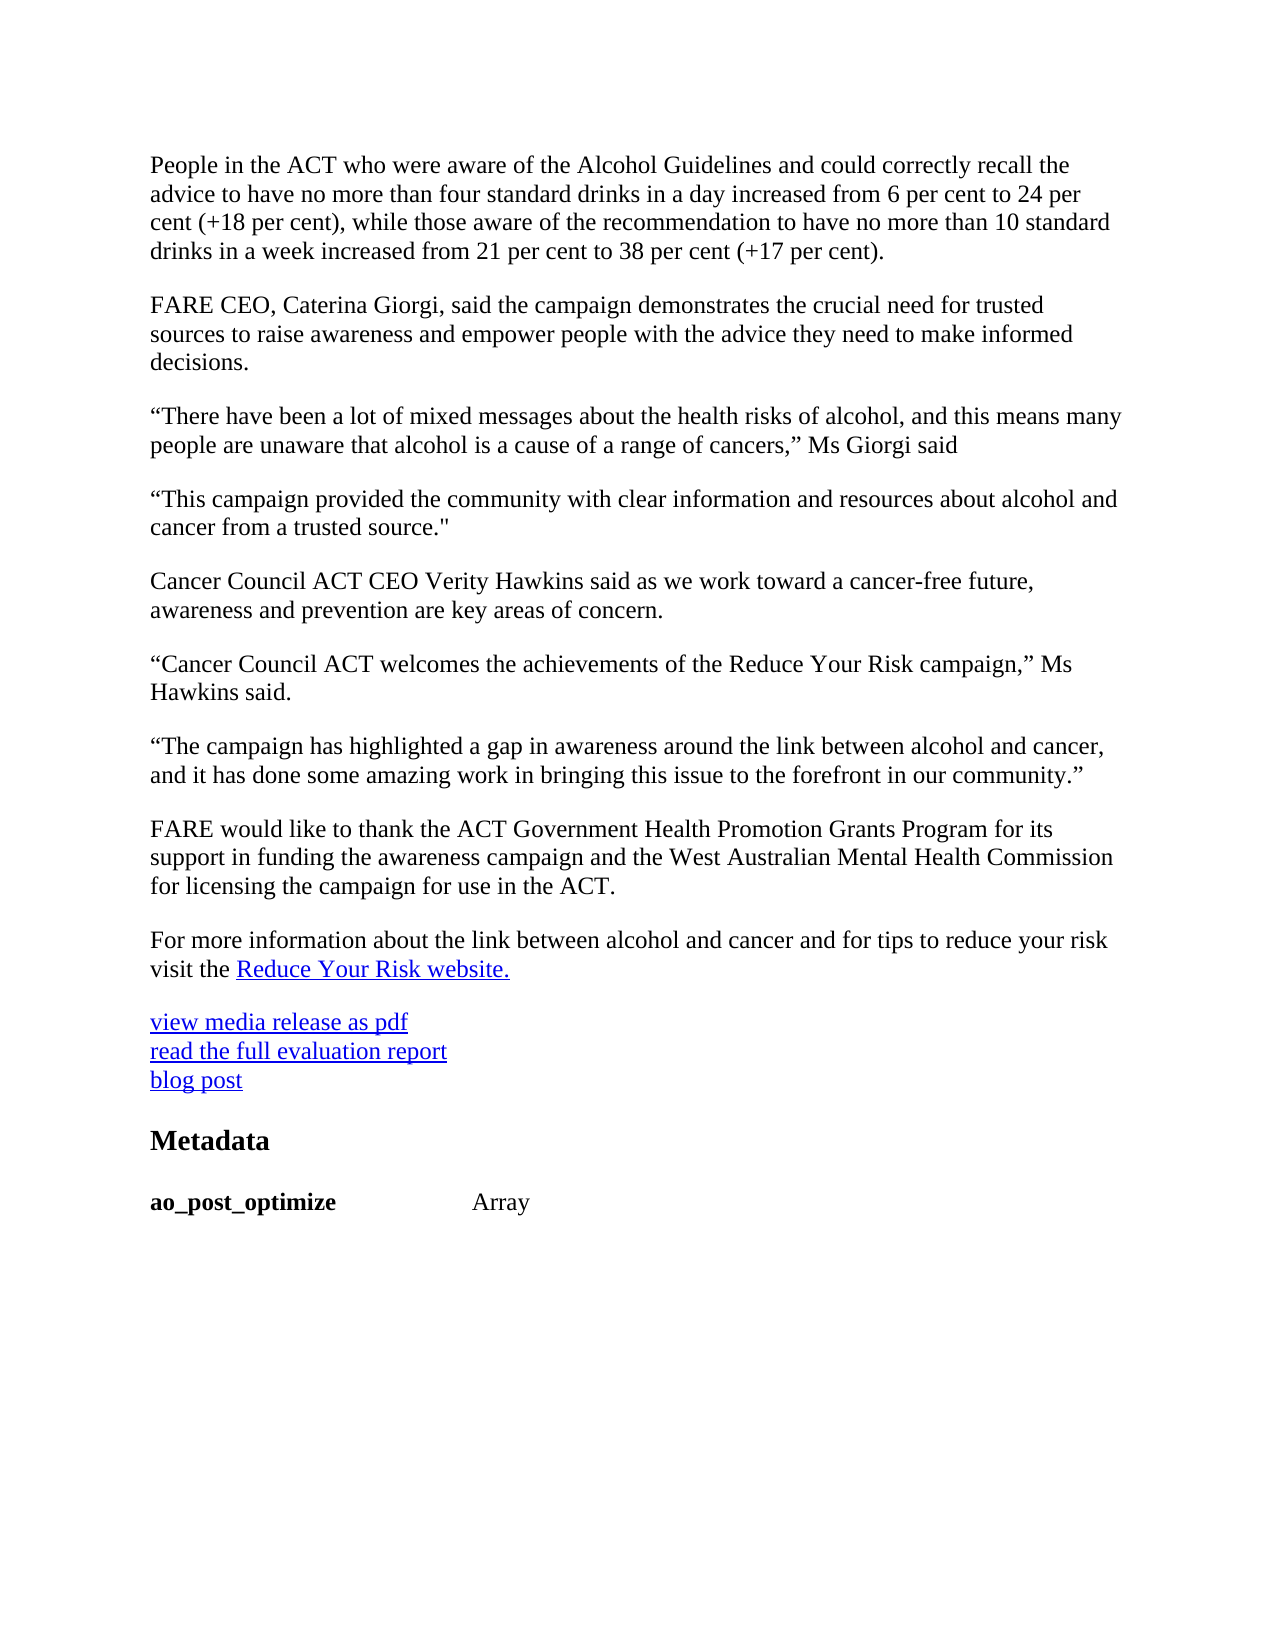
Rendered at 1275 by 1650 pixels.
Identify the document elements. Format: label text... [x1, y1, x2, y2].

table_header ao_post_optimize [149, 1186, 470, 1218]
text read the full evaluation report [150, 1036, 1125, 1065]
subtitle Metadata [150, 1123, 1125, 1157]
text “This campaign provided the community with clear information and resources about alcohol and cancer from a trusted source." [150, 484, 1125, 541]
text Cancer Council ACT CEO Verity Hawkins said as we work toward a cancer-free future, awareness and prevention are key areas of concern. [150, 566, 1125, 624]
text “There have been a lot of mixed messages about the health risks of alcohol, and this means many people are unaware that alcohol is a cause of a range of cancers,” Ms Giorgi said [150, 401, 1125, 459]
text blog post [150, 1065, 1125, 1094]
text view media release as pdf [150, 1007, 1125, 1036]
text “Cancer Council ACT welcomes the achievements of the Reduce Your Risk campaign,” Ms Hawkins said. [150, 649, 1125, 706]
text FARE CEO, Caterina Giorgi, said the campaign demonstrates the crucial need for trusted sources to raise awareness and empower people with the advice they need to make informed decisions. [150, 290, 1125, 376]
text For more information about the link between alcohol and cancer and for tips to reduce your risk visit the Reduce Your Risk website. [150, 925, 1125, 982]
text People in the ACT who were aware of the Alcohol Guidelines and could correctly recall the advice to have no more than four standard drinks in a day increased from 6 per cent to 24 per cent (+18 per cent), while those aware of the recommendation to have no more than 10 standard drinks in a week increased from 21 per cent to 38 per cent (+17 per cent). [150, 150, 1125, 265]
text FARE would like to thank the ACT Government Health Promotion Grants Program for its support in funding the awareness campaign and the West Australian Mental Health Commission for licensing the campaign for use in the ACT. [150, 814, 1125, 900]
text “The campaign has highlighted a gap in awareness around the link between alcohol and cancer, and it has done some amazing work in bringing this issue to the forefront in our community.” [150, 731, 1125, 789]
table_header Array [470, 1186, 1123, 1218]
